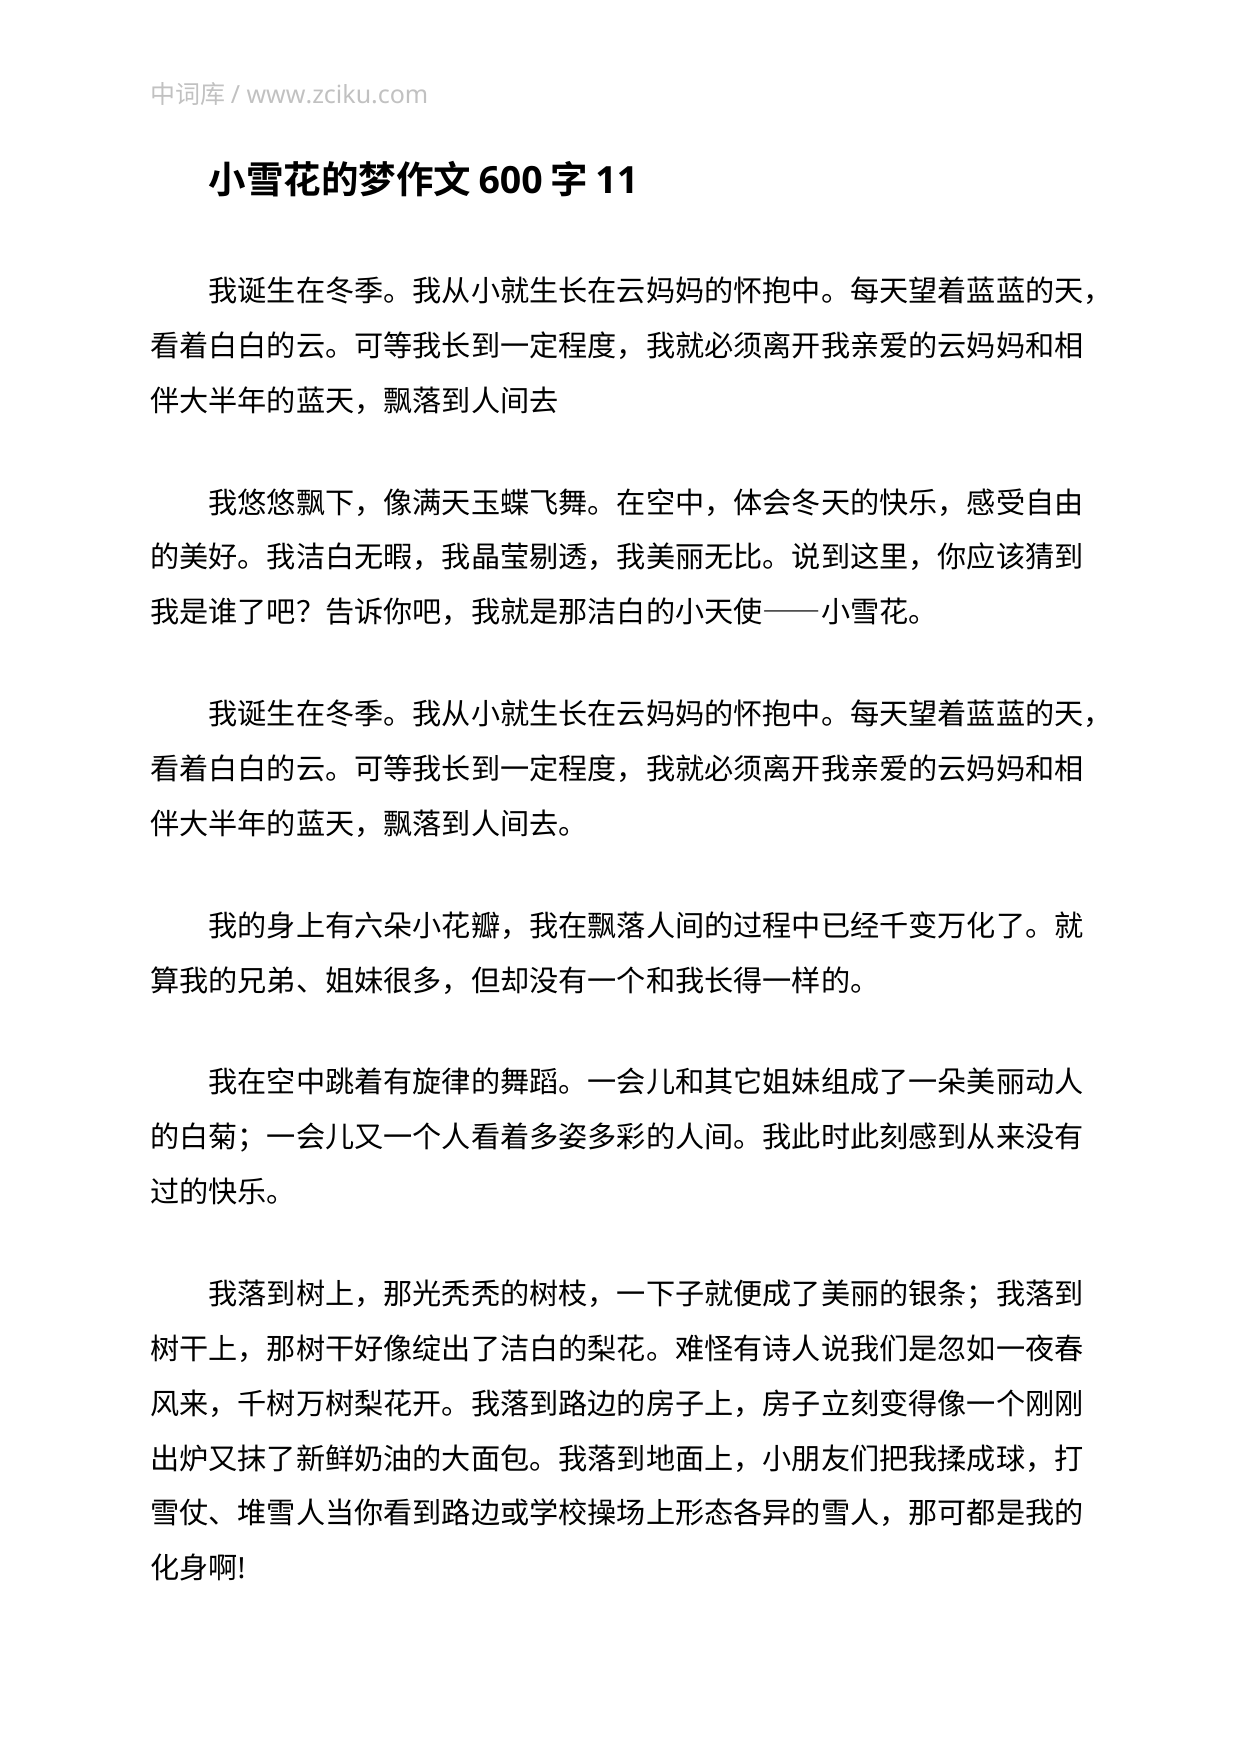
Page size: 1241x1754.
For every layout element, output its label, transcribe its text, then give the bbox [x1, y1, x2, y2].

text 我诞生在冬季。我从小就生长在云妈妈的怀抱中。每天望着蓝蓝的天，看着白白的云。可等我长到一定程度，我就必须离开我亲爱的云妈妈和相伴大半年的蓝天，飘落到人间去 [150, 268, 1090, 420]
text 我落到树上，那光秃秃的树枝，一下子就便成了美丽的银条；我落到树干上，那树干好像绽出了洁白的梨花。难怪有诗人说我们是忽如一夜春风来，千树万树梨花开。我落到路边的房子上，房子立刻变得像一个刚刚出炉又抹了新鲜奶油的大面包。我落到地面上，小朋友们把我揉成球，打雪仗、堆雪人当你看到路边或学校操场上形态各异的雪人，那可都是我的化身啊! [150, 1271, 1090, 1587]
text 我在空中跳着有旋律的舞蹈。一会儿和其它姐妹组成了一朵美丽动人的白菊；一会儿又一个人看着多姿多彩的人间。我此时此刻感到从来没有过的快乐。 [150, 1059, 1090, 1211]
text 我悠悠飘下，像满天玉蝶飞舞。在空中，体会冬天的快乐，感受自由的美好。我洁白无暇，我晶莹剔透，我美丽无比。说到这里，你应该猜到我是谁了吧？告诉你吧，我就是那洁白的小天使――小雪花。 [150, 479, 1090, 631]
text 我诞生在冬季。我从小就生长在云妈妈的怀抱中。每天望着蓝蓝的天，看着白白的云。可等我长到一定程度，我就必须离开我亲爱的云妈妈和相伴大半年的蓝天，飘落到人间去。 [150, 691, 1090, 843]
text 我的身上有六朵小花瓣，我在飘落人间的过程中已经千变万化了。就算我的兄弟、姐妹很多，但却没有一个和我长得一样的。 [150, 902, 1090, 999]
text 小雪花的梦作文600字11 [150, 150, 1090, 204]
